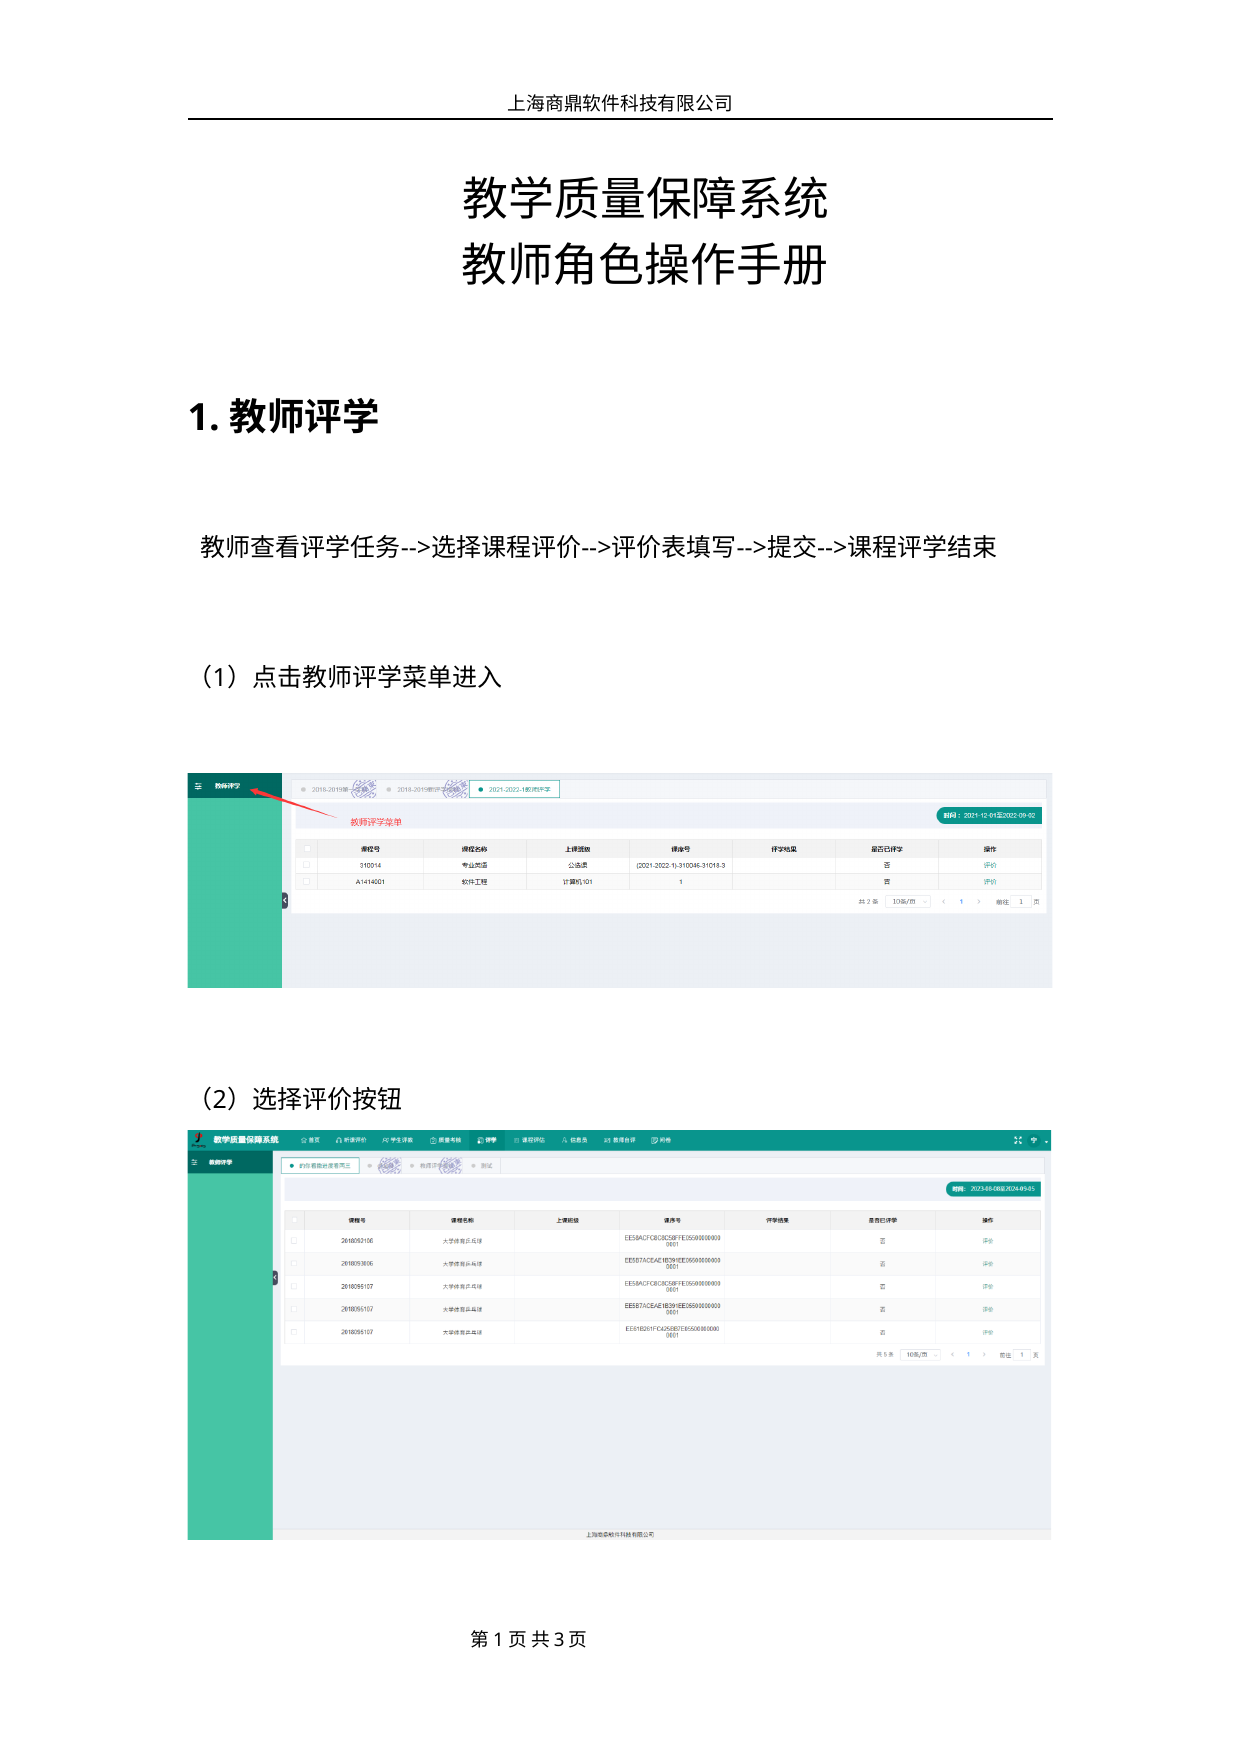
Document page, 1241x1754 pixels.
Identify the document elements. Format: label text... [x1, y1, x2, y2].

text 教师查看评学任务-->选择课程评价-->评价表填写-->提交-->课程评学结束 [187, 513, 1053, 578]
text 教师角色操作手册 [187, 228, 1053, 295]
text （2）选择评价按钮 [187, 1066, 1053, 1131]
text （1）点击教师评学菜单进入 [187, 643, 1053, 708]
subtitle 1. 教师评学 [187, 381, 1053, 446]
picture [187, 773, 1053, 988]
picture [187, 1130, 1052, 1540]
text 教学质量保障系统 [187, 162, 1053, 228]
